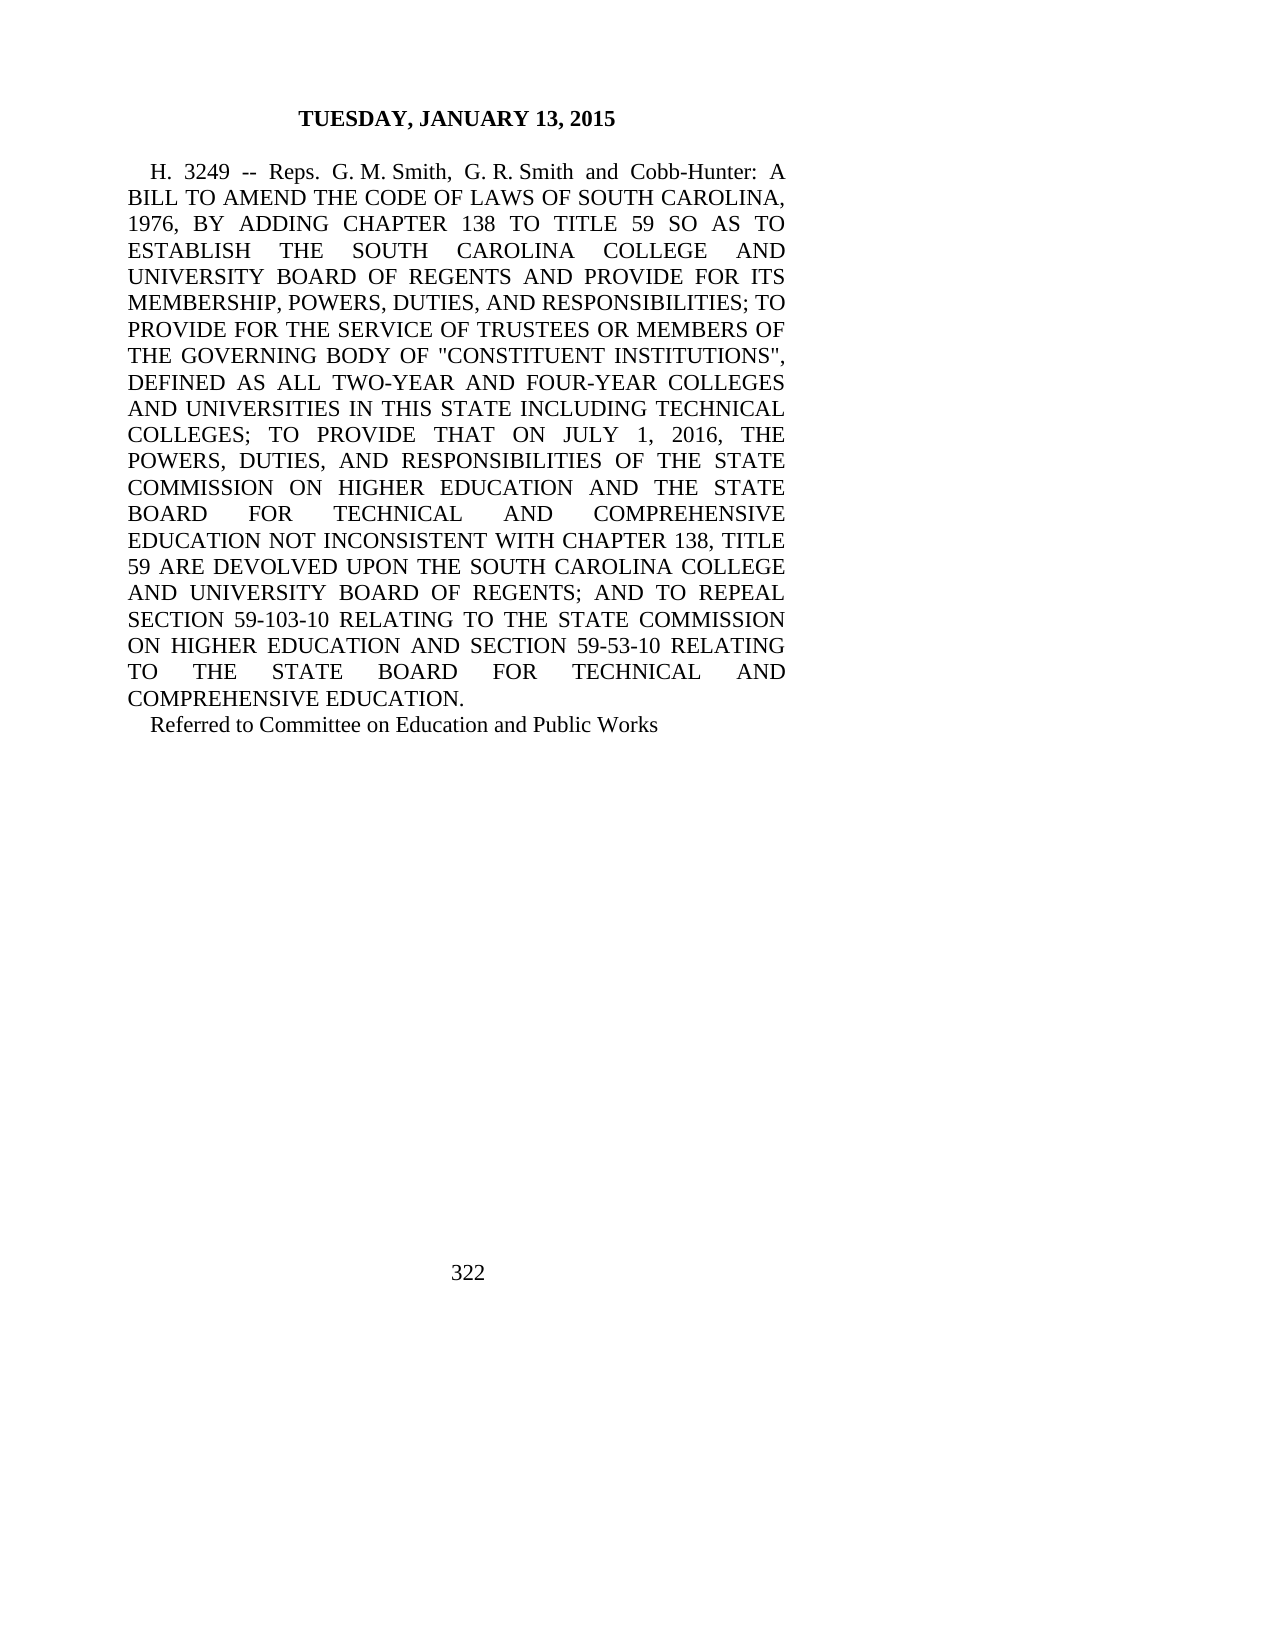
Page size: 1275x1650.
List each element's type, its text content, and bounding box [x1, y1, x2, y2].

text H. 3249 -- Reps. G. M. Smith, G. R. Smith and Cobb-Hunter: A BILL TO AMEND THE CODE OF LAWS OF SOUTH CAROLINA, 1976, BY ADDING CHAPTER 138 TO TITLE 59 SO AS TO ESTABLISH THE SOUTH CAROLINA COLLEGE AND UNIVERSITY BOARD OF REGENTS AND PROVIDE FOR ITS MEMBERSHIP, POWERS, DUTIES, AND RESPONSIBILITIES; TO PROVIDE FOR THE SERVICE OF TRUSTEES OR MEMBERS OF THE GOVERNING BODY OF "CONSTITUENT INSTITUTIONS", DEFINED AS ALL TWO-YEAR AND FOUR-YEAR COLLEGES AND UNIVERSITIES IN THIS STATE INCLUDING TECHNICAL COLLEGES; TO PROVIDE THAT ON JULY 1, 2016, THE POWERS, DUTIES, AND RESPONSIBILITIES OF THE STATE COMMISSION ON HIGHER EDUCATION AND THE STATE BOARD FOR TECHNICAL AND COMPREHENSIVE EDUCATION NOT INCONSISTENT WITH CHAPTER 138, TITLE 59 ARE DEVOLVED UPON THE SOUTH CAROLINA COLLEGE AND UNIVERSITY BOARD OF REGENTS; AND TO REPEAL SECTION 59-103-10 RELATING TO THE STATE COMMISSION ON HIGHER EDUCATION AND SECTION 59-53-10 RELATING TO THE STATE BOARD FOR TECHNICAL AND COMPREHENSIVE EDUCATION. [127, 158, 786, 711]
text Referred to Committee on Education and Public Works [127, 711, 786, 737]
